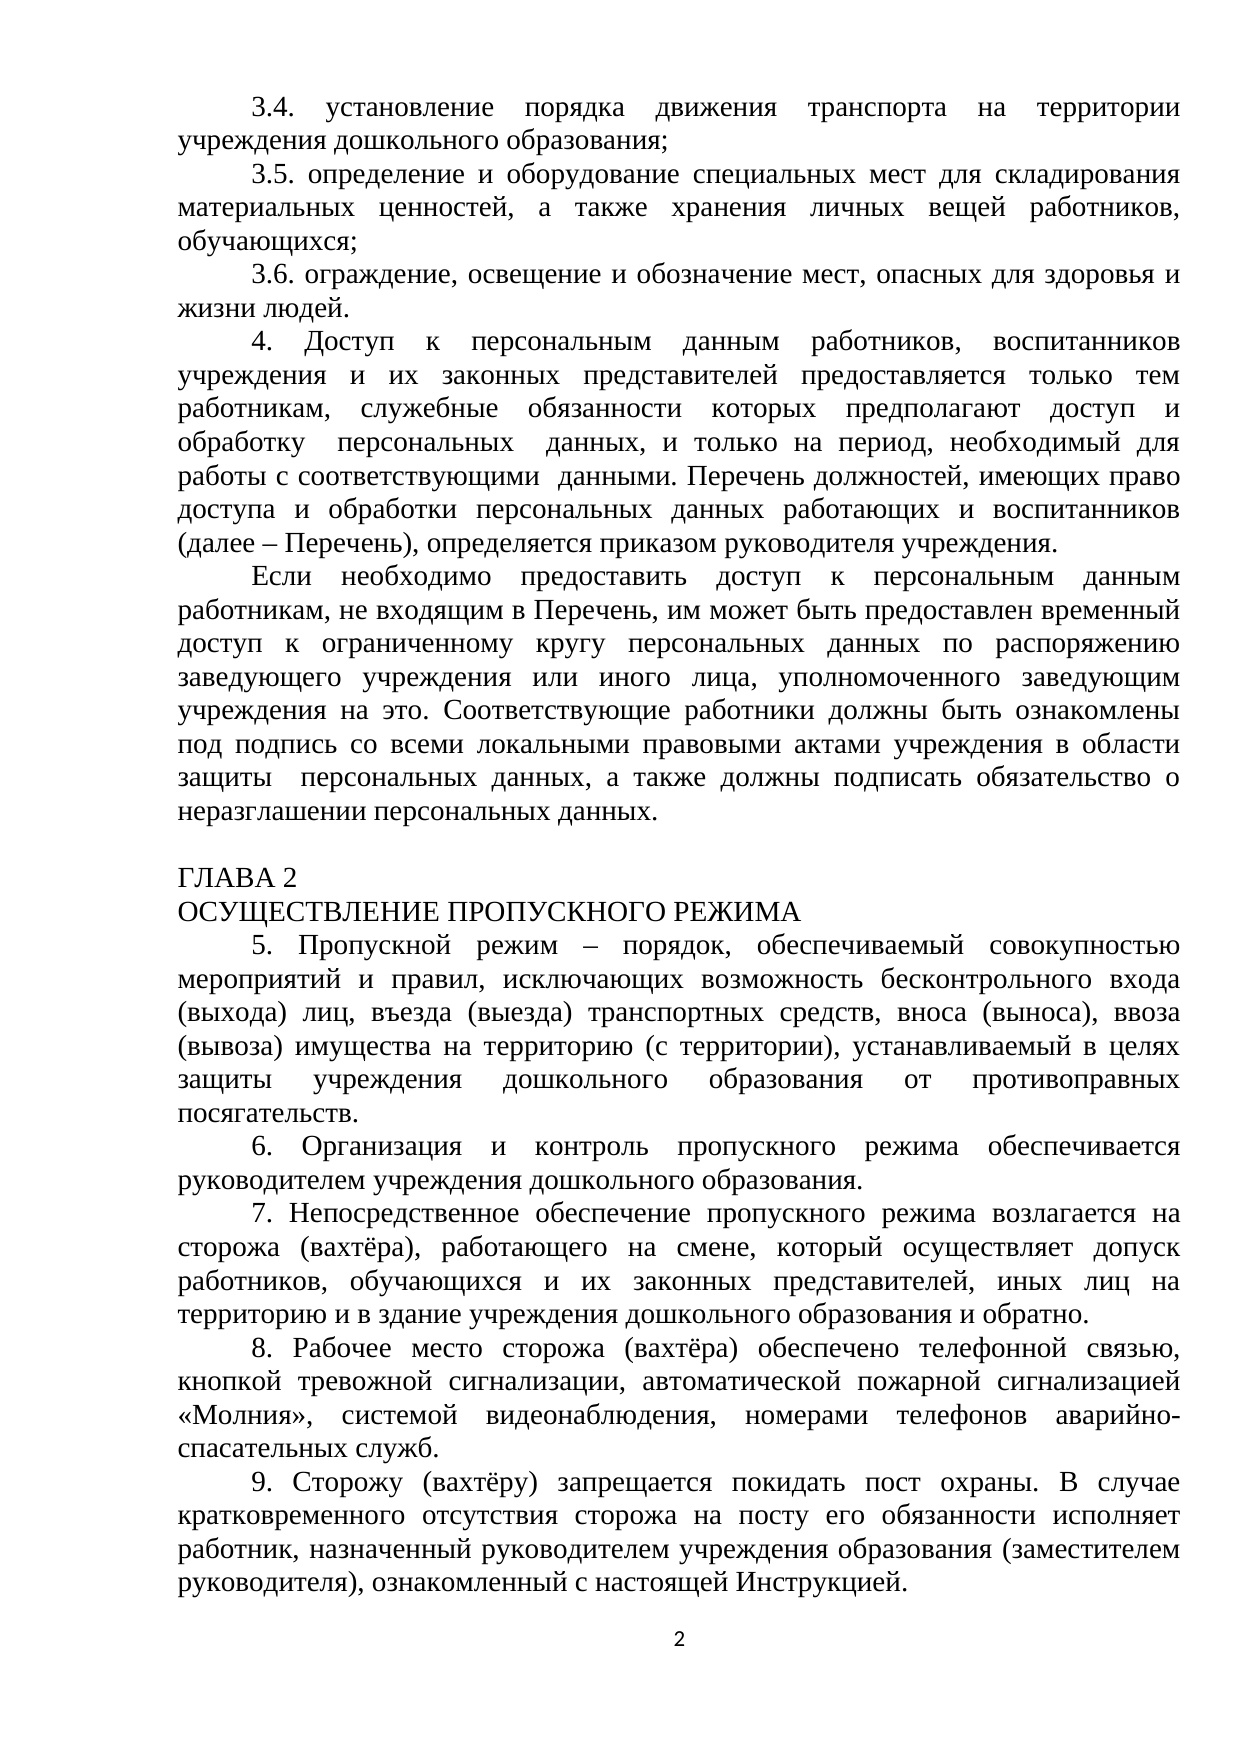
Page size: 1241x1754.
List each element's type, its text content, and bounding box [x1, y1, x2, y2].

text 4. Доступ к персональным данным работников, воспитанников учреждения и их законных представителей предоставляется только тем работникам, служебные обязанности которых предполагают доступ и обработку персональных данных, и только на период, необходимый для работы с соответствующими данными. Перечень должностей, имеющих право доступа и обработки персональных данных работающих и воспитанников (далее – Перечень), определяется приказом руководителя учреждения. [177, 323, 1181, 558]
text 3.4. установление порядка движения транспорта на территории учреждения дошкольного образования; [177, 89, 1181, 156]
text 7. Непосредственное обеспечение пропускного режима возлагается на сторожа (вахтёра), работающего на смене, который осуществляет допуск работников, обучающихся и их законных представителей, иных лиц на территорию и в здание учреждения дошкольного образования и обратно. [177, 1196, 1181, 1330]
text 3.6. ограждение, освещение и обозначение мест, опасных для здоровья и жизни людей. [177, 256, 1181, 323]
text ОСУЩЕСТВЛЕНИЕ ПРОПУСКНОГО РЕЖИМА [177, 894, 1181, 927]
text 8. Рабочее место сторожа (вахтёра) обеспечено телефонной связью, кнопкой тревожной сигнализации, автоматической пожарной сигнализацией «Молния», системой видеонаблюдения, номерами телефонов аварийно-спасательных служб. [177, 1330, 1181, 1464]
text 3.5. определение и оборудование специальных мест для складирования материальных ценностей, а также хранения личных вещей работников, обучающихся; [177, 156, 1181, 256]
text ГЛАВА 2 [177, 860, 1181, 894]
text 5. Пропускной режим – порядок, обеспечиваемый совокупностью мероприятий и правил, исключающих возможность бесконтрольного входа (выхода) лиц, въезда (выезда) транспортных средств, вноса (выноса), ввоза (вывоза) имущества на территорию (с территории), устанавливаемый в целях защиты учреждения дошкольного образования от противоправных посягательств. [177, 927, 1181, 1128]
text 6. Организация и контроль пропускного режима обеспечивается руководителем учреждения дошкольного образования. [177, 1128, 1181, 1196]
text 9. Сторожу (вахтёру) запрещается покидать пост охраны. В случае кратковременного отсутствия сторожа на посту его обязанности исполняет работник, назначенный руководителем учреждения образования (заместителем руководителя), ознакомленный с настоящей Инструкцией. [177, 1464, 1181, 1598]
text Если необходимо предоставить доступ к персональным данным работникам, не входящим в Перечень, им может быть предоставлен временный доступ к ограниченному кругу персональных данных по распоряжению заведующего учреждения или иного лица, уполномоченного заведующим учреждения на это. Соответствующие работники должны быть ознакомлены под подпись со всеми локальными правовыми актами учреждения в области защиты персональных данных, а также должны подписать обязательство о неразглашении персональных данных. [177, 558, 1181, 827]
